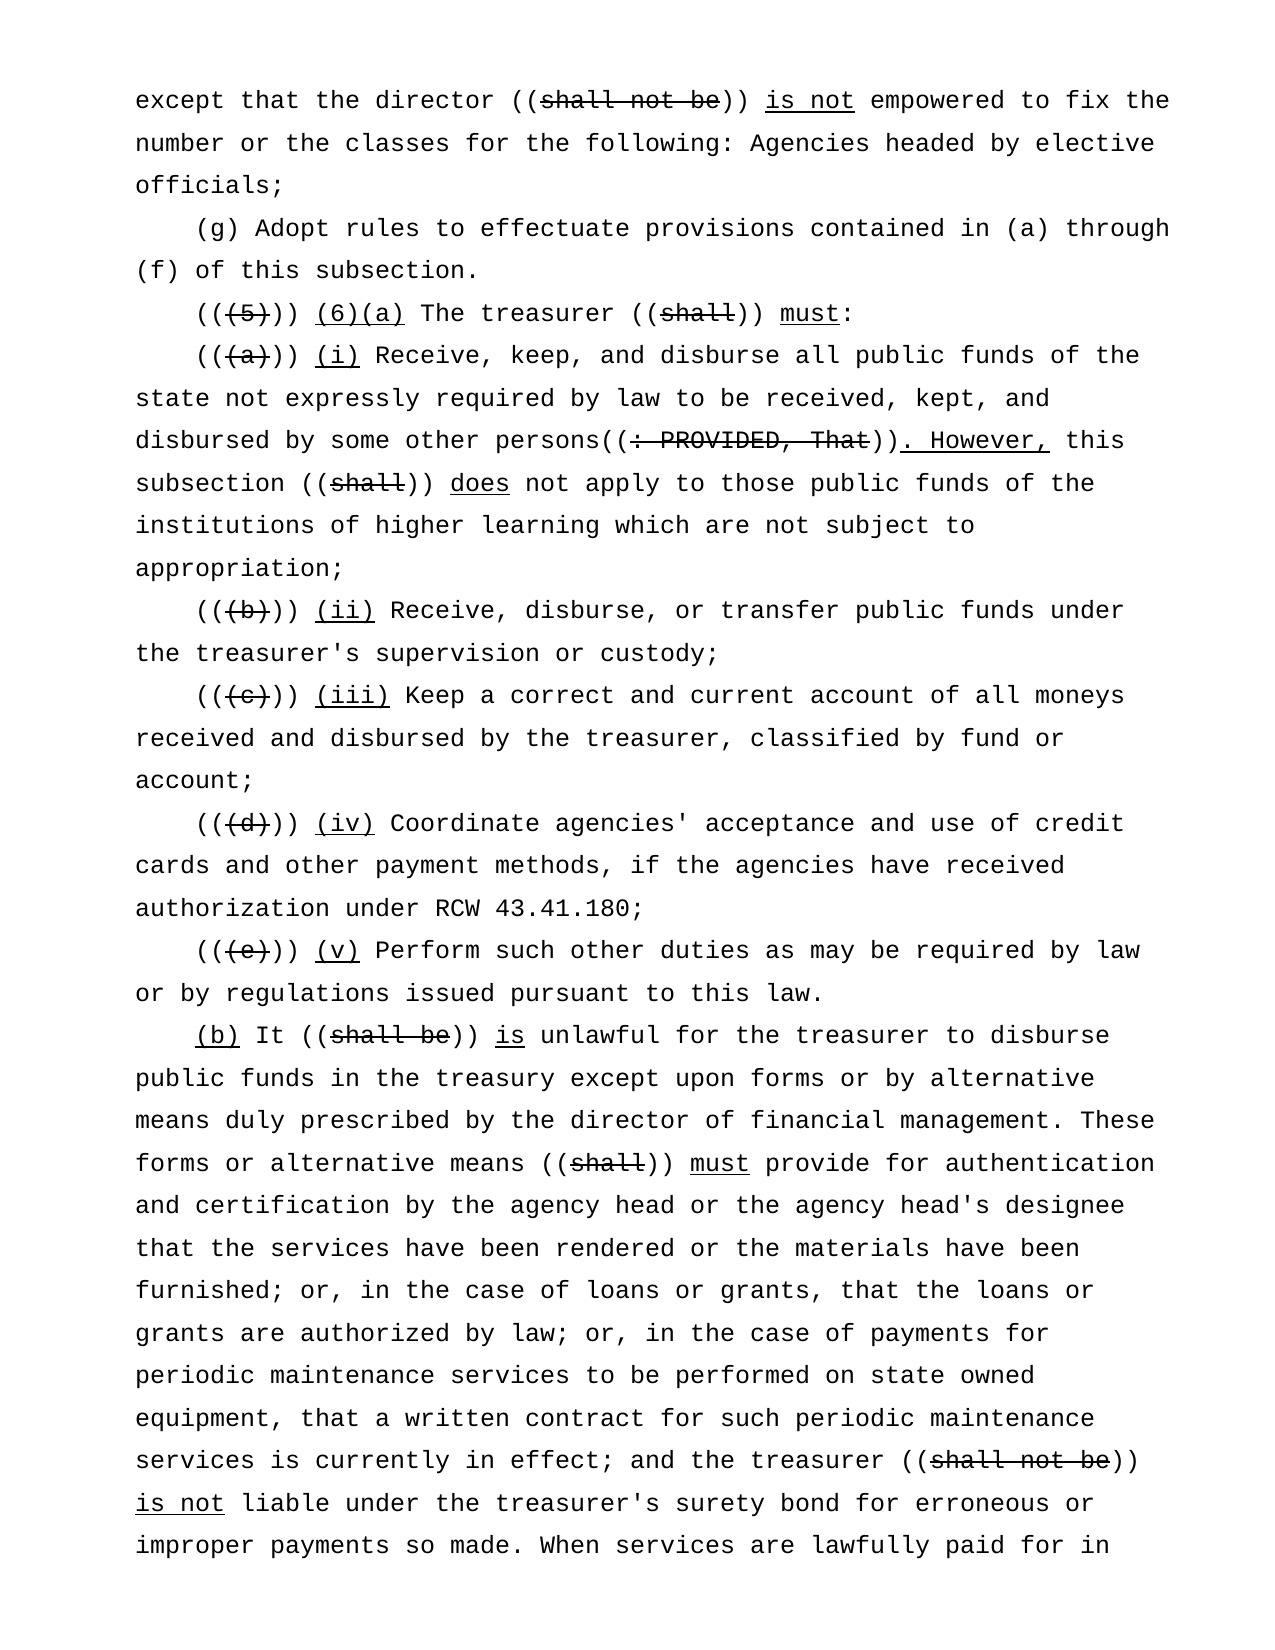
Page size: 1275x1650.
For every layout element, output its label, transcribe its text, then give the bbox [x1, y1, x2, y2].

text (((c))) (iii) Keep a correct and current account of all moneys received and disbursed by the treasurer, classified by fund or account; [135, 670, 1170, 797]
text (((d))) (iv) Coordinate agencies' acceptance and use of credit cards and other payment methods, if the agencies have received authorization under RCW 43.41.180; [135, 797, 1170, 925]
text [135, 1010, 1170, 1562]
text (((e))) (v) Perform such other duties as may be required by law or by regulations issued pursuant to this law. [135, 925, 1170, 1010]
text (((5))) (6)(a) The treasurer ((shall)) must: [135, 287, 1170, 330]
text (g) Adopt rules to effectuate provisions contained in (a) through (f) of this subsection. [135, 202, 1170, 287]
text (((a))) (i) Receive, keep, and disburse all public funds of the state not expressly required by law to be received, kept, and disbursed by some other persons((: PROVIDED, That)). However, this subsection ((shall)) does not apply to those public funds of the institutions of higher learning which are not subject to appropriation; [135, 330, 1170, 585]
text (((b))) (ii) Receive, disburse, or transfer public funds under the treasurer's supervision or custody; [135, 585, 1170, 670]
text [135, 75, 1170, 202]
